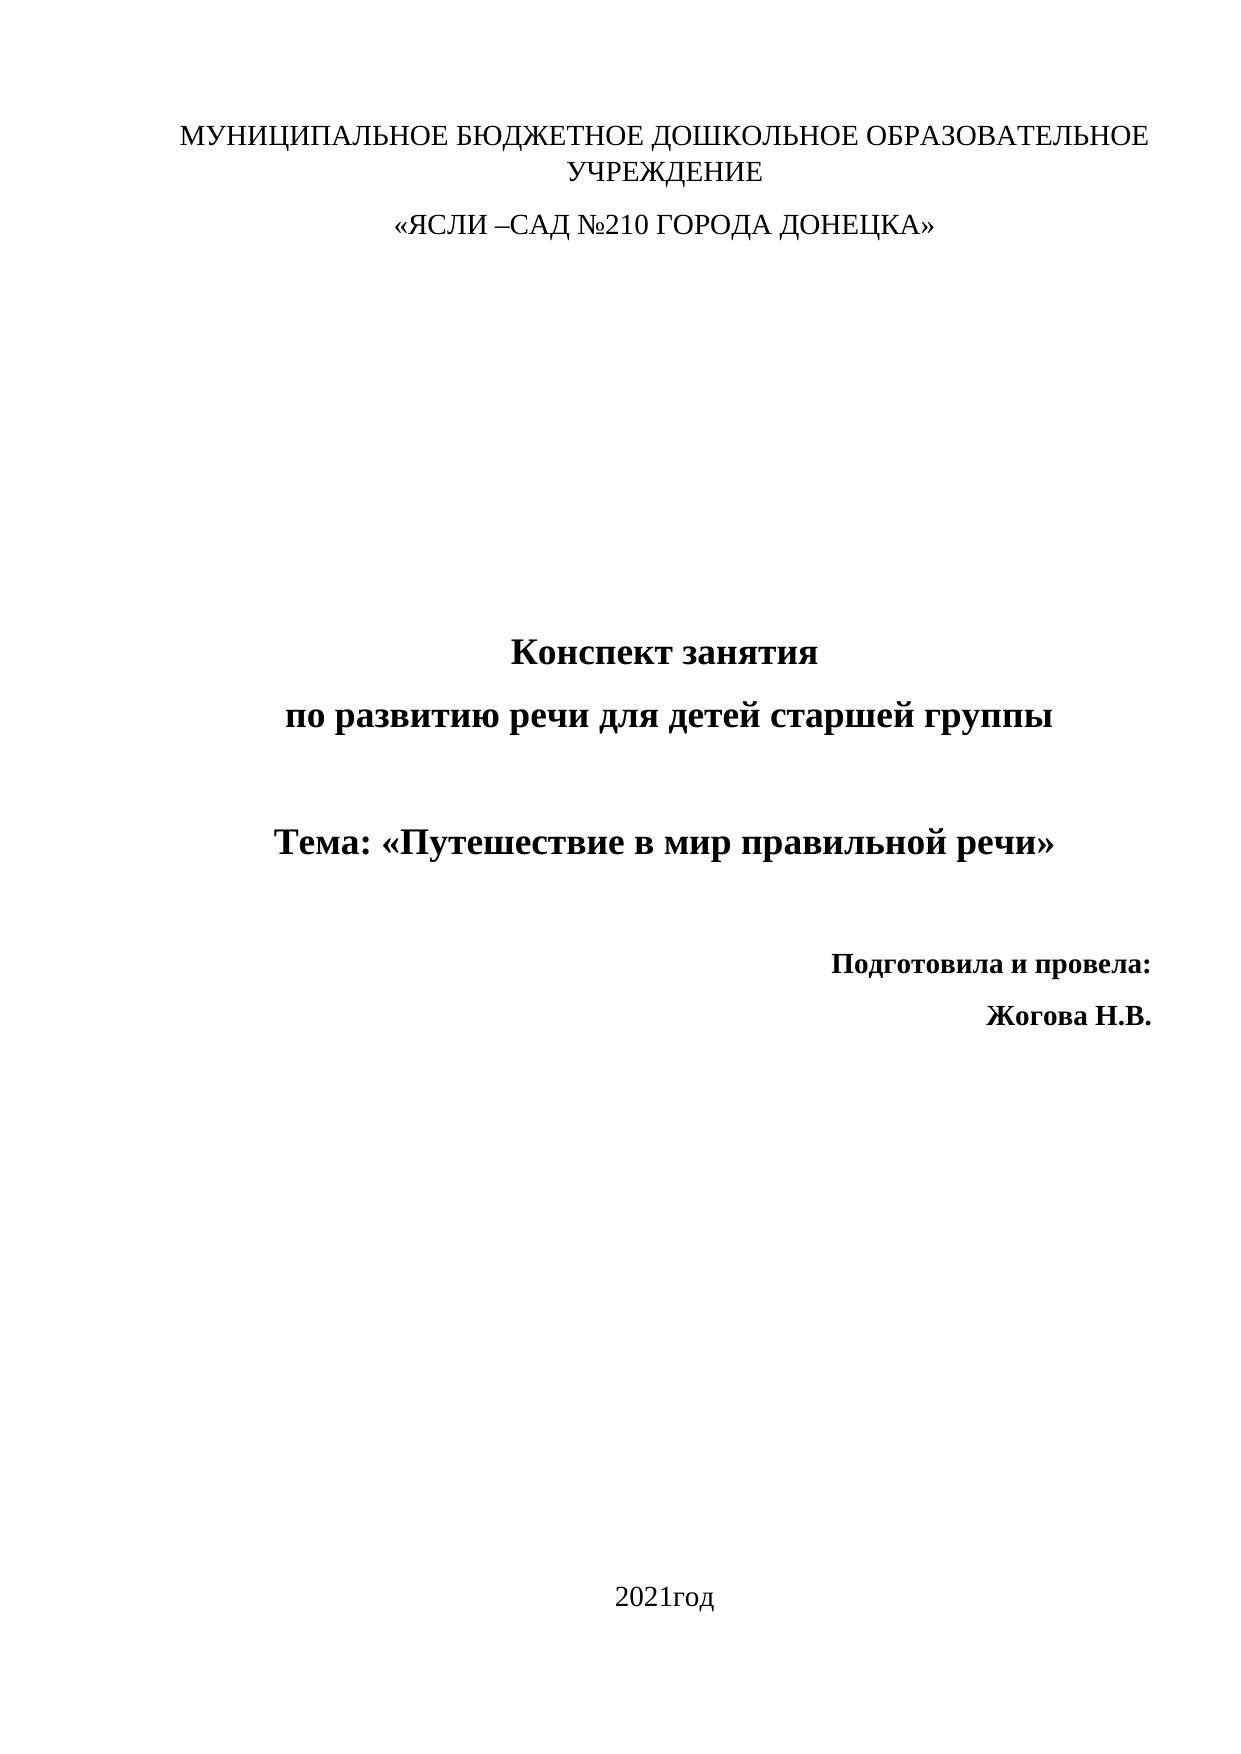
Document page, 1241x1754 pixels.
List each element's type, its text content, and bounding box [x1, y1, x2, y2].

text по развитию речи для детей старшей группы [177, 693, 1152, 736]
text Тема: «Путешествие в мир правильной речи» [177, 819, 1152, 862]
text 2021год [177, 1579, 1152, 1613]
text Подготовила и провела: [177, 946, 1152, 979]
text Конспект занятия [177, 629, 1152, 673]
text Жогова Н.В. [177, 998, 1152, 1032]
text МУНИЦИПАЛЬНОЕ БЮДЖЕТНОЕ ДОШКОЛЬНОЕ ОБРАЗОВАТЕЛЬНОЕ УЧРЕЖДЕНИЕ [177, 118, 1152, 188]
text «ЯСЛИ –САД №210 ГОРОДА ДОНЕЦКА» [177, 207, 1152, 241]
